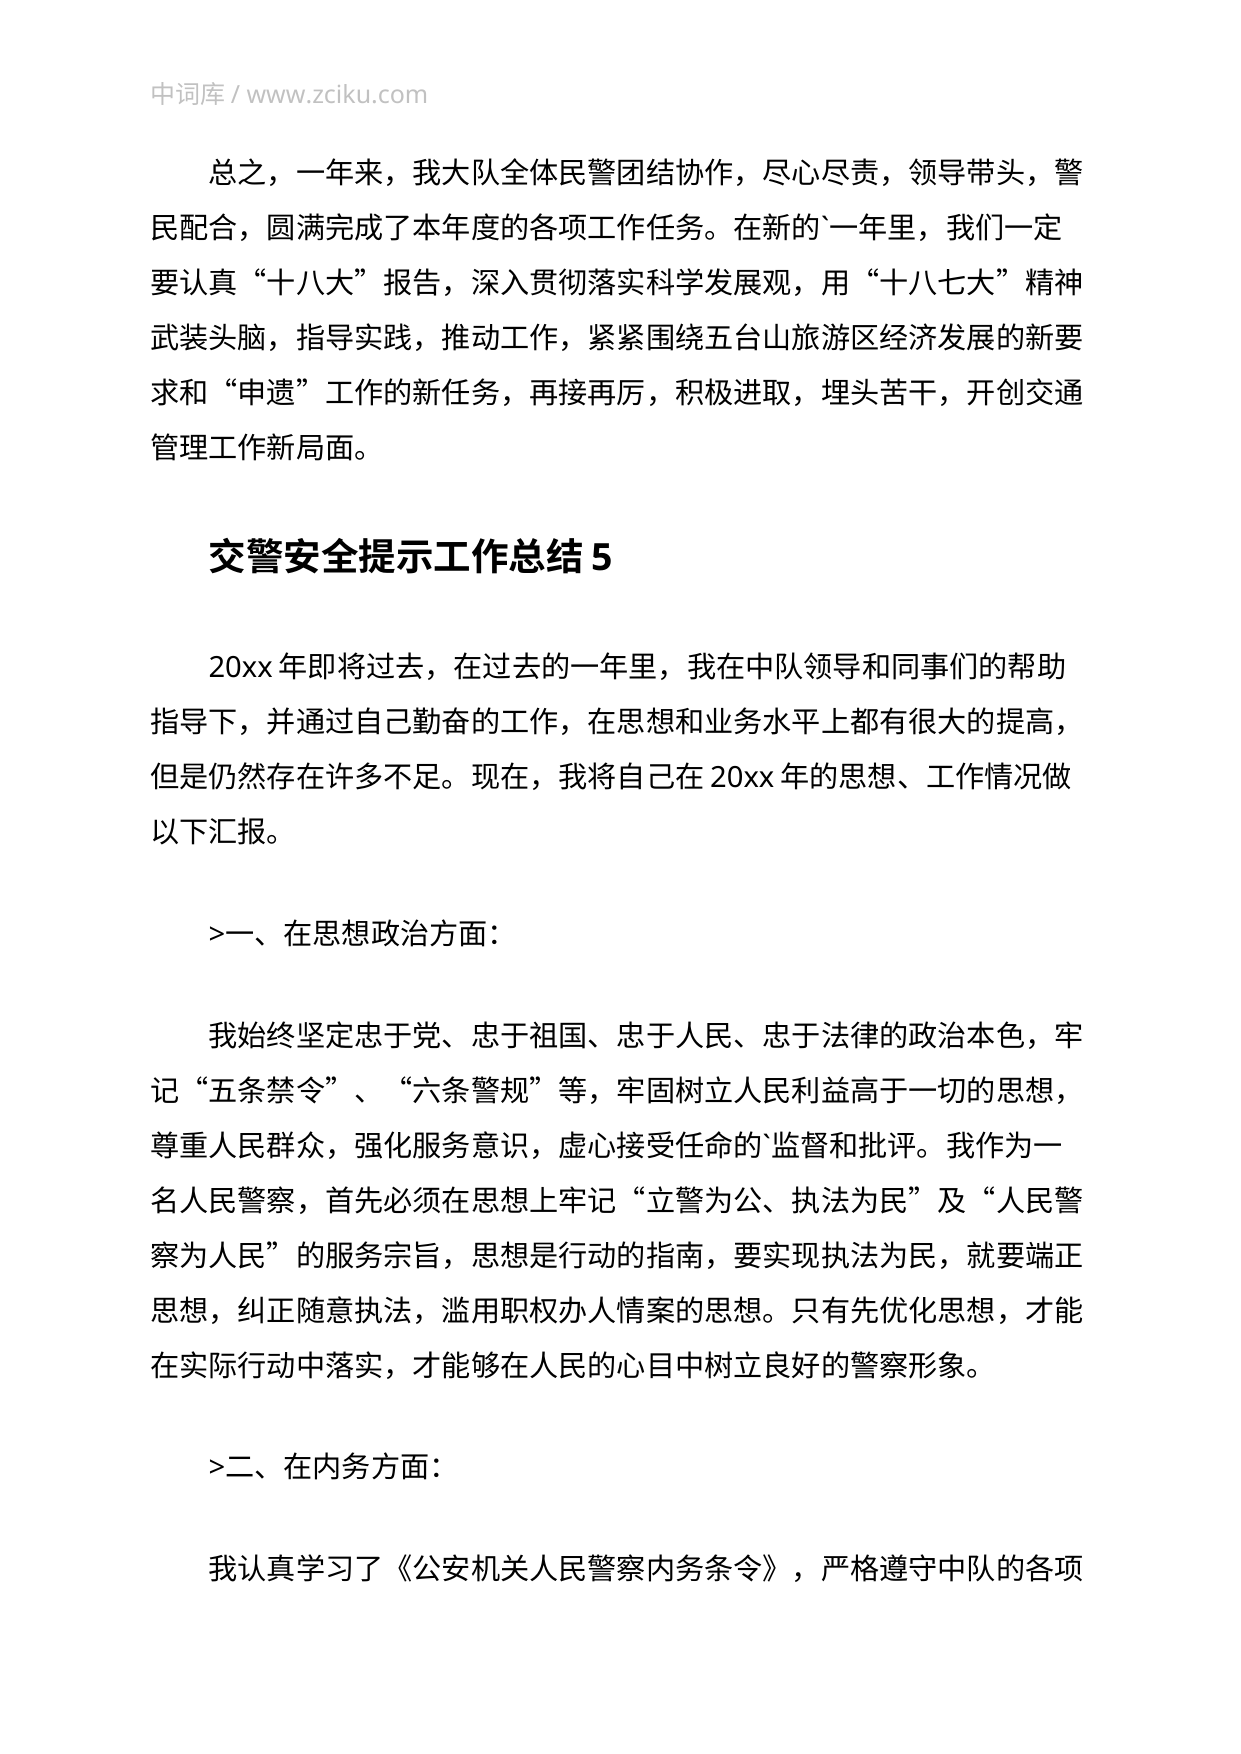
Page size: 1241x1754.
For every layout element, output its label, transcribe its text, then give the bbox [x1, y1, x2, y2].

text 20xx年即将过去，在过去的一年里，我在中队领导和同事们的帮助指导下，并通过自己勤奋的工作，在思想和业务水平上都有很大的提高，但是仍然存在许多不足。现在，我将自己在20xx年的思想、工作情况做以下汇报。 [150, 644, 1090, 851]
text >一、在思想政治方面： [150, 911, 1090, 953]
text 总之，一年来，我大队全体民警团结协作，尽心尽责，领导带头，警民配合，圆满完成了本年度的各项工作任务。在新的`一年里，我们一定要认真“十八大”报告，深入贯彻落实科学发展观，用“十八七大”精神武装头脑，指导实践，推动工作，紧紧围绕五台山旅游区经济发展的新要求和“申遗”工作的新任务，再接再厉，积极进取，埋头苦干，开创交通管理工作新局面。 [150, 150, 1090, 467]
text 交警安全提示工作总结5 [150, 526, 1090, 581]
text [150, 1546, 1090, 1588]
text >二、在内务方面： [150, 1444, 1090, 1486]
text 我始终坚定忠于党、忠于祖国、忠于人民、忠于法律的政治本色，牢记“五条禁令”、“六条警规”等，牢固树立人民利益高于一切的思想，尊重人民群众，强化服务意识，虚心接受任命的`监督和批评。我作为一名人民警察，首先必须在思想上牢记“立警为公、执法为民”及“人民警察为人民”的服务宗旨，思想是行动的指南，要实现执法为民，就要端正思想，纠正随意执法，滥用职权办人情案的思想。只有先优化思想，才能在实际行动中落实，才能够在人民的心目中树立良好的警察形象。 [150, 1013, 1090, 1384]
